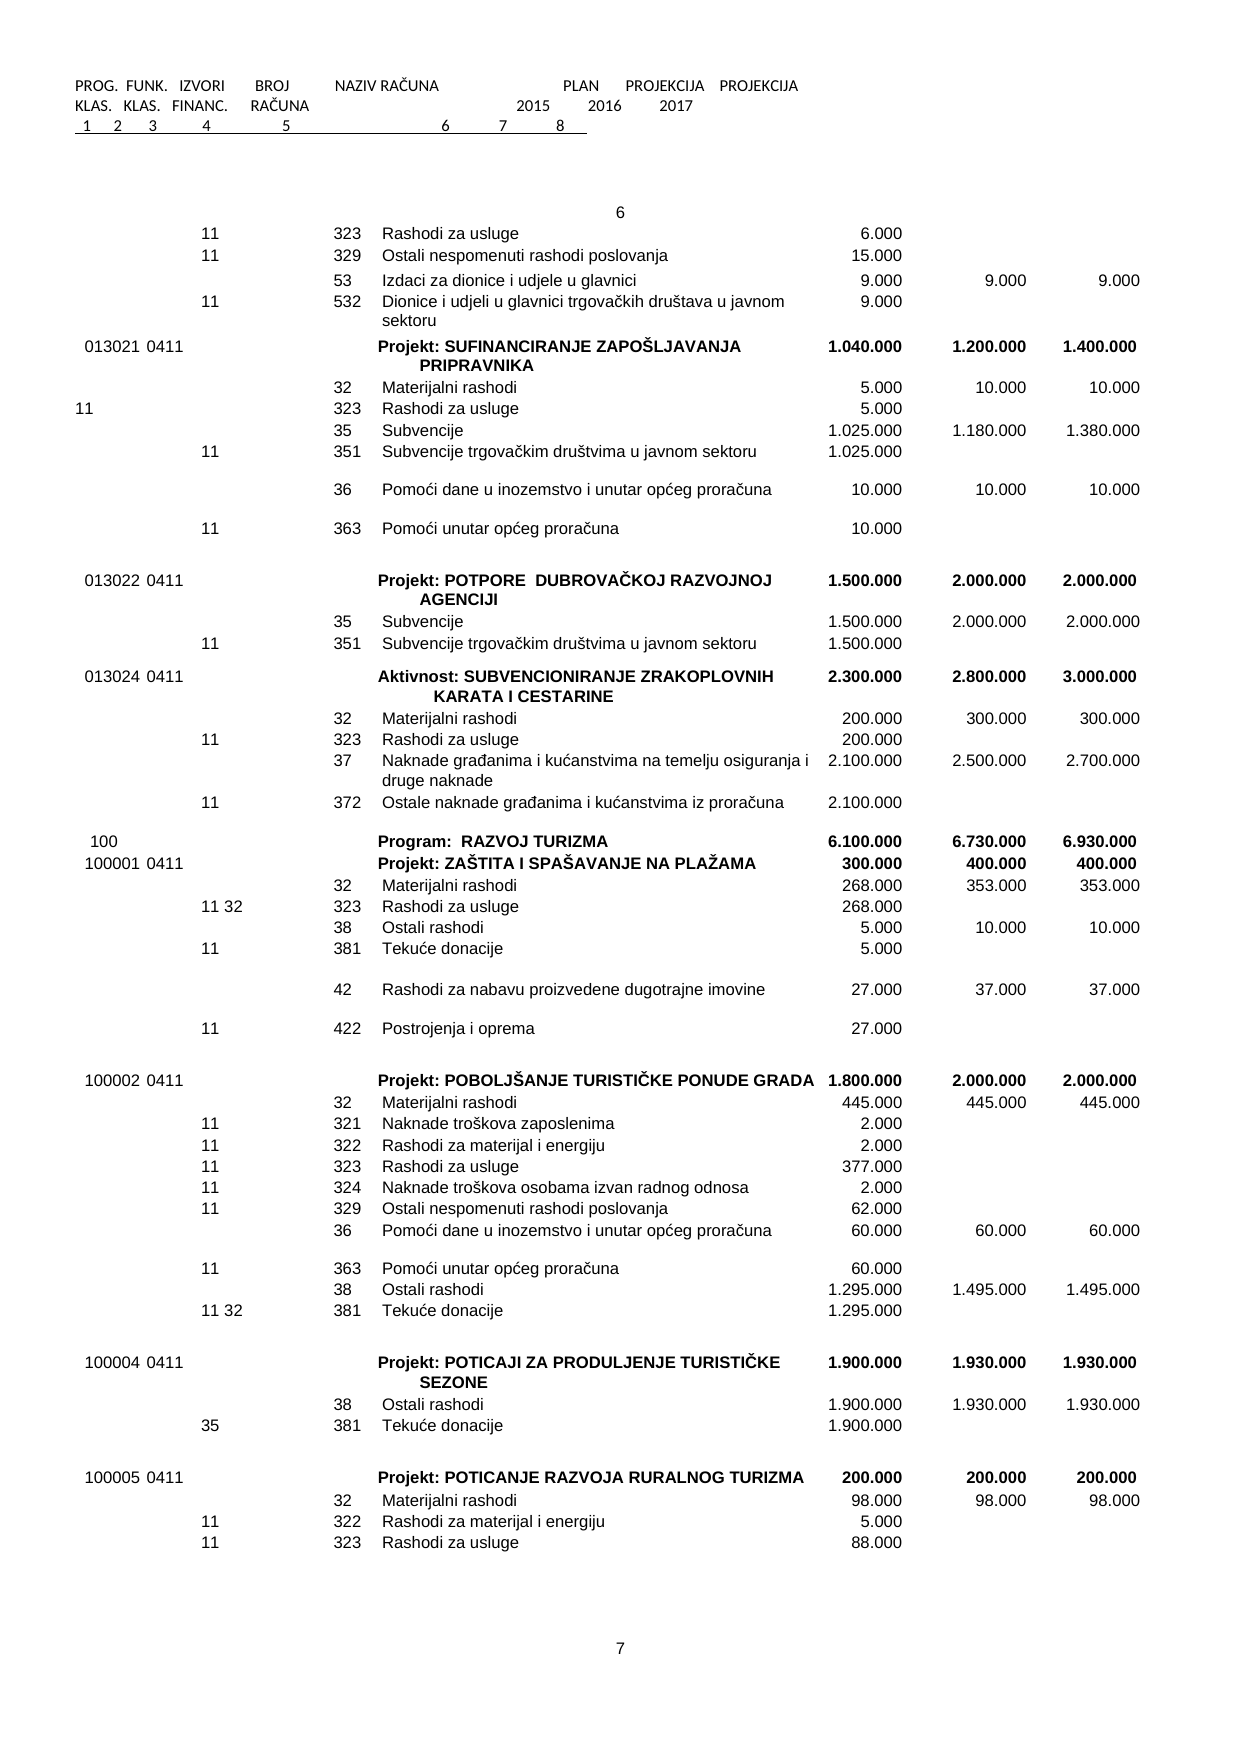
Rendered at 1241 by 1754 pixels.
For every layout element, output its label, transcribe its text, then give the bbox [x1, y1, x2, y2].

text 32 Materijalni rashodi 268.000 353.000 353.000 [75, 875, 1165, 894]
text 11 323 Rashodi za usluge 6.000 [75, 224, 1165, 243]
text 35 Subvencije 1.500.000 2.000.000 2.000.000 [75, 612, 1165, 631]
text 11 372 Ostale naknade građanima i kućanstvima iz proračuna 2.100.000 [75, 793, 1165, 812]
text 11 363 Pomoći unutar općeg proračuna 10.000 [75, 519, 1165, 538]
text 11 329 Ostali nespomenuti rashodi poslovanja 62.000 [75, 1199, 1165, 1218]
text 37 Naknade građanima i kućanstvima na temelju osiguranja i 2.100.000 2.500.000 2.700.000 [75, 751, 1165, 770]
text 100005 0411 Projekt: POTICANJE RAZVOJA RURALNOG TURIZMA 200.000 200.000 200.000 [75, 1468, 1165, 1487]
text 35 381 Tekuće donacije 1.900.000 [75, 1416, 1165, 1435]
text 53 Izdaci za dionice i udjele u glavnici 9.000 9.000 9.000 [75, 271, 1165, 290]
text 36 Pomoći dane u inozemstvo i unutar općeg proračuna 10.000 10.000 10.000 [75, 480, 1165, 499]
text 35 Subvencije 1.025.000 1.180.000 1.380.000 [75, 420, 1165, 439]
text 11 323 Rashodi za usluge 200.000 [75, 730, 1165, 749]
text 013022 0411 Projekt: POTPORE DUBROVAČKOJ RAZVOJNOJ 1.500.000 2.000.000 2.000.000 [75, 571, 1165, 590]
text druge naknade [75, 770, 1165, 789]
text AGENCIJI [75, 590, 1165, 609]
text 11 323 Rashodi za usluge 377.000 [75, 1157, 1165, 1176]
text 32 Materijalni rashodi 200.000 300.000 300.000 [75, 709, 1165, 728]
text 013021 0411 Projekt: SUFINANCIRANJE ZAPOŠLJAVANJA 1.040.000 1.200.000 1.400.000 [75, 337, 1165, 356]
text 6 [75, 203, 1165, 222]
text 11 322 Rashodi za materijal i energiju 2.000 [75, 1135, 1165, 1154]
text sektoru [75, 311, 1165, 330]
text 11 363 Pomoći unutar općeg proračuna 60.000 [75, 1259, 1165, 1278]
text 100001 0411 Projekt: ZAŠTITA I SPAŠAVANJE NA PLAŽAMA 300.000 400.000 400.000 [75, 854, 1165, 873]
text 11 32 323 Rashodi za usluge 268.000 [75, 896, 1165, 916]
text 32 Materijalni rashodi 5.000 10.000 10.000 [75, 378, 1165, 397]
text SEZONE [75, 1372, 1165, 1392]
text 32 Materijalni rashodi 98.000 98.000 98.000 [75, 1490, 1165, 1509]
text 100004 0411 Projekt: POTICAJI ZA PRODULJENJE TURISTIČKE 1.900.000 1.930.000 1.930.000 [75, 1353, 1165, 1372]
text 32 Materijalni rashodi 445.000 445.000 445.000 [75, 1093, 1165, 1112]
text 11 351 Subvencije trgovačkim društvima u javnom sektoru 1.500.000 [75, 633, 1165, 653]
text 013024 0411 Aktivnost: SUBVENCIONIRANJE ZRAKOPLOVNIH 2.300.000 2.800.000 3.000.000 [75, 667, 1165, 686]
text 36 Pomoći dane u inozemstvo i unutar općeg proračuna 60.000 60.000 60.000 [75, 1220, 1165, 1239]
text 11 422 Postrojenja i oprema 27.000 [75, 1018, 1165, 1038]
text 100 Program: RAZVOJ TURIZMA 6.100.000 6.730.000 6.930.000 [75, 832, 1165, 851]
text 7 [75, 1639, 1165, 1658]
text 11 329 Ostali nespomenuti rashodi poslovanja 15.000 [75, 245, 1165, 264]
text 11 324 Naknade troškova osobama izvan radnog odnosa 2.000 [75, 1178, 1165, 1197]
text 38 Ostali rashodi 5.000 10.000 10.000 [75, 918, 1165, 937]
text PRIPRAVNIKA [75, 356, 1165, 375]
text 11 323 Rashodi za usluge 5.000 [75, 399, 1165, 418]
text 11 351 Subvencije trgovačkim društvima u javnom sektoru 1.025.000 [75, 442, 1165, 461]
text 100002 0411 Projekt: POBOLJŠANJE TURISTIČKE PONUDE GRADA 1.800.000 2.000.000 2.000.000 [75, 1071, 1165, 1090]
text 11 322 Rashodi za materijal i energiju 5.000 [75, 1511, 1165, 1531]
text 38 Ostali rashodi 1.295.000 1.495.000 1.495.000 [75, 1280, 1165, 1299]
text KARATA I CESTARINE [75, 686, 1165, 706]
text 11 32 381 Tekuće donacije 1.295.000 [75, 1301, 1165, 1320]
text 38 Ostali rashodi 1.900.000 1.930.000 1.930.000 [75, 1395, 1165, 1414]
text 11 321 Naknade troškova zaposlenima 2.000 [75, 1114, 1165, 1133]
text 42 Rashodi za nabavu proizvedene dugotrajne imovine 27.000 37.000 37.000 [75, 980, 1165, 999]
text 11 323 Rashodi za usluge 88.000 [75, 1533, 1165, 1552]
text 11 381 Tekuće donacije 5.000 [75, 939, 1165, 958]
text 11 532 Dionice i udjeli u glavnici trgovačkih društava u javnom 9.000 [75, 292, 1165, 311]
